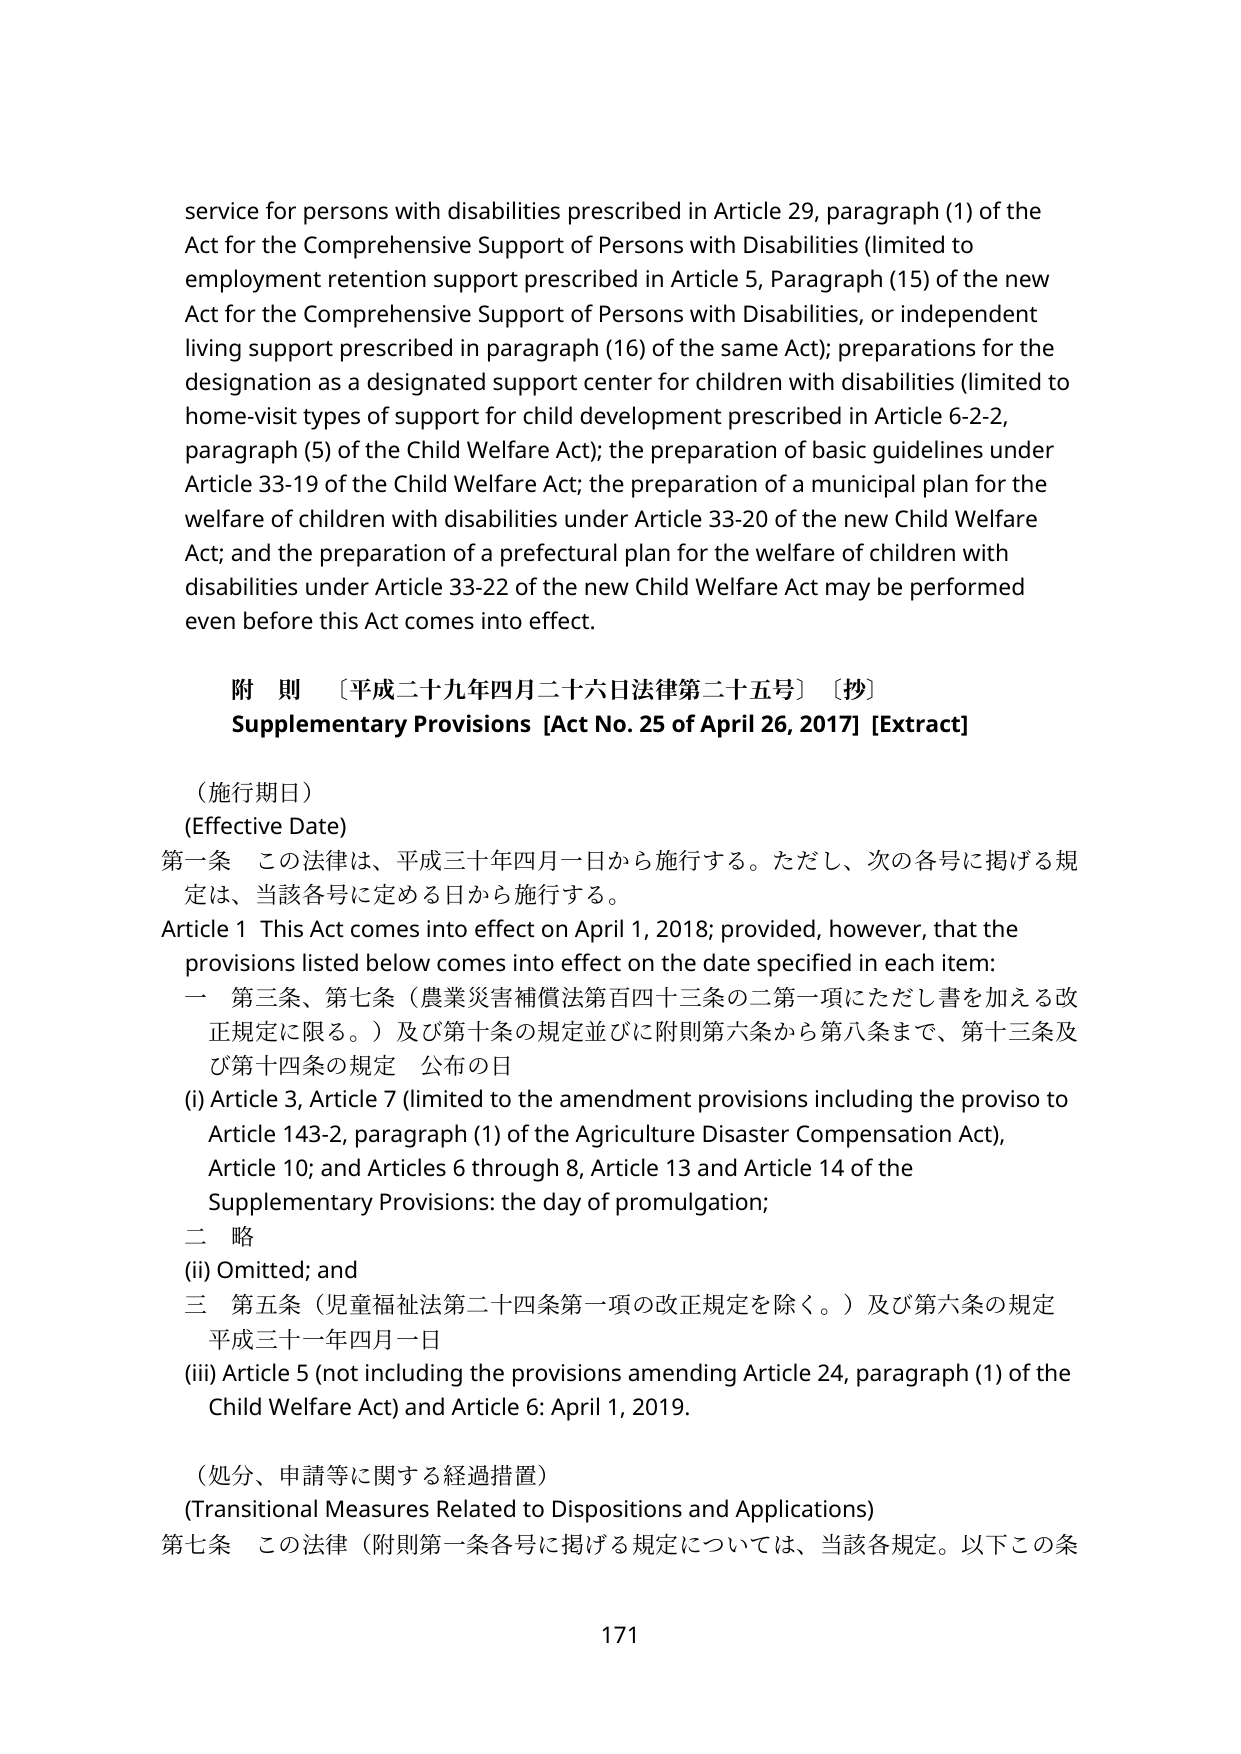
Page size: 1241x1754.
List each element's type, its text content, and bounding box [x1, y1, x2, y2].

text (ii) Omitted; and [184, 1253, 1079, 1287]
text Supplementary Provisions [Act No. 25 of April 26, 2017] [Extract] [230, 706, 1079, 740]
text (iii) Article 5 (not including the provisions amending Article 24, paragraph (1) of the Child Welfare Act) and Article 6: April 1, 2019. [184, 1355, 1079, 1424]
text 第一条 この法律は、平成三十年四月一日から施行する。ただし、次の各号に掲げる規定は、当該各号に定める日から施行する。 [161, 843, 1079, 911]
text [161, 194, 1079, 638]
text (i) Article 3, Article 7 (limited to the amendment provisions including the proviso to Article 143-2, paragraph (1) of the Agriculture Disaster Compensation Act), Article 10; and Articles 6 through 8, Article 13 and Article 14 of the Supplementary Provisions: the day of promulgation; [184, 1082, 1079, 1219]
text （処分、申請等に関する経過措置） [184, 1458, 1079, 1492]
text （施行期日） [184, 774, 1079, 809]
text 附 則 〔平成二十九年四月二十六日法律第二十五号〕〔抄〕 [230, 672, 1079, 706]
text (Transitional Measures Related to Dispositions and Applications) [184, 1492, 1079, 1526]
text 一 第三条、第七条（農業災害補償法第百四十三条の二第一項にただし書を加える改正規定に限る。）及び第十条の規定並びに附則第六条から第八条まで、第十三条及び第十四条の規定 公布の日 [184, 979, 1079, 1082]
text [161, 1526, 1079, 1560]
text 二 略 [184, 1219, 1079, 1253]
text Article 1 This Act comes into effect on April 1, 2018; provided, however, that the provisions listed below comes into effect on the date specified in each item: [161, 911, 1079, 979]
text 三 第五条（児童福祉法第二十四条第一項の改正規定を除く。）及び第六条の規定 平成三十一年四月一日 [184, 1287, 1079, 1355]
text (Effective Date) [184, 809, 1079, 843]
